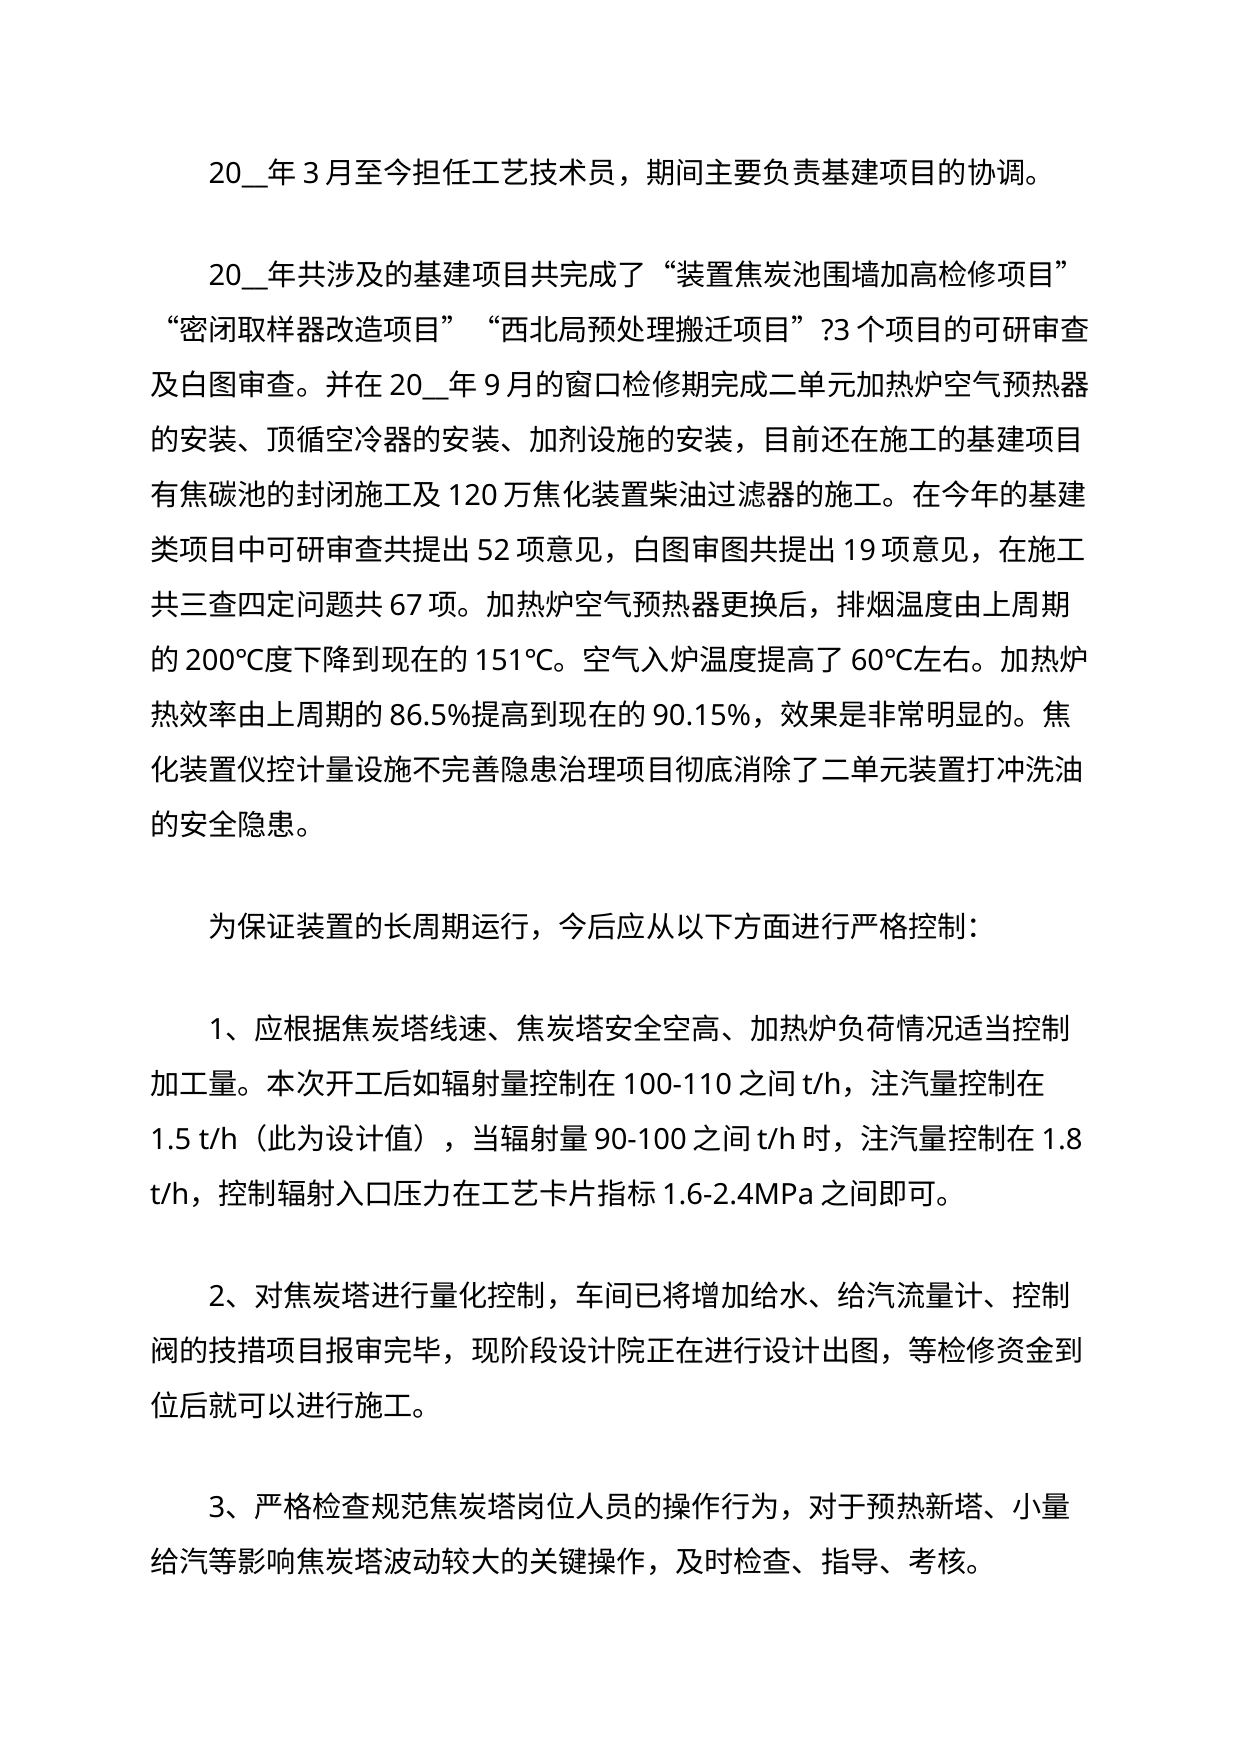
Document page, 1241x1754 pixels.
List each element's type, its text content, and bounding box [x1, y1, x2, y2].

text 1、应根据焦炭塔线速、焦炭塔安全空高、加热炉负荷情况适当控制加工量。本次开工后如辐射量控制在100-110之间t/h，注汽量控制在1.5 t/h（此为设计值），当辐射量90-100之间t/h时，注汽量控制在1.8 t/h，控制辐射入口压力在工艺卡片指标1.6-2.4MPa之间即可。 [150, 1005, 1090, 1213]
text 3、严格检查规范焦炭塔岗位人员的操作行为，对于预热新塔、小量给汽等影响焦炭塔波动较大的关键操作，及时检查、指导、考核。 [150, 1484, 1090, 1581]
text 2、对焦炭塔进行量化控制，车间已将增加给水、给汽流量计、控制阀的技措项目报审完毕，现阶段设计院正在进行设计出图，等检修资金到位后就可以进行施工。 [150, 1272, 1090, 1424]
text 20__年共涉及的基建项目共完成了“装置焦炭池围墙加高检修项目”“密闭取样器改造项目”“西北局预处理搬迁项目”?3个项目的可研审查及白图审查。并在20__年9月的窗口检修期完成二单元加热炉空气预热器的安装、顶循空冷器的安装、加剂设施的安装，目前还在施工的基建项目有焦碳池的封闭施工及120万焦化装置柴油过滤器的施工。在今年的基建类项目中可研审查共提出52项意见，白图审图共提出19项意见，在施工共三查四定问题共67项。加热炉空气预热器更换后，排烟温度由上周期的200℃度下降到现在的151℃。空气入炉温度提高了60℃左右。加热炉热效率由上周期的86.5%提高到现在的90.15%，效果是非常明显的。焦化装置仪控计量设施不完善隐患治理项目彻底消除了二单元装置打冲洗油的安全隐患。 [150, 252, 1090, 844]
text 20__年3月至今担任工艺技术员，期间主要负责基建项目的协调。 [150, 150, 1090, 192]
text 为保证装置的长周期运行，今后应从以下方面进行严格控制： [150, 903, 1090, 946]
